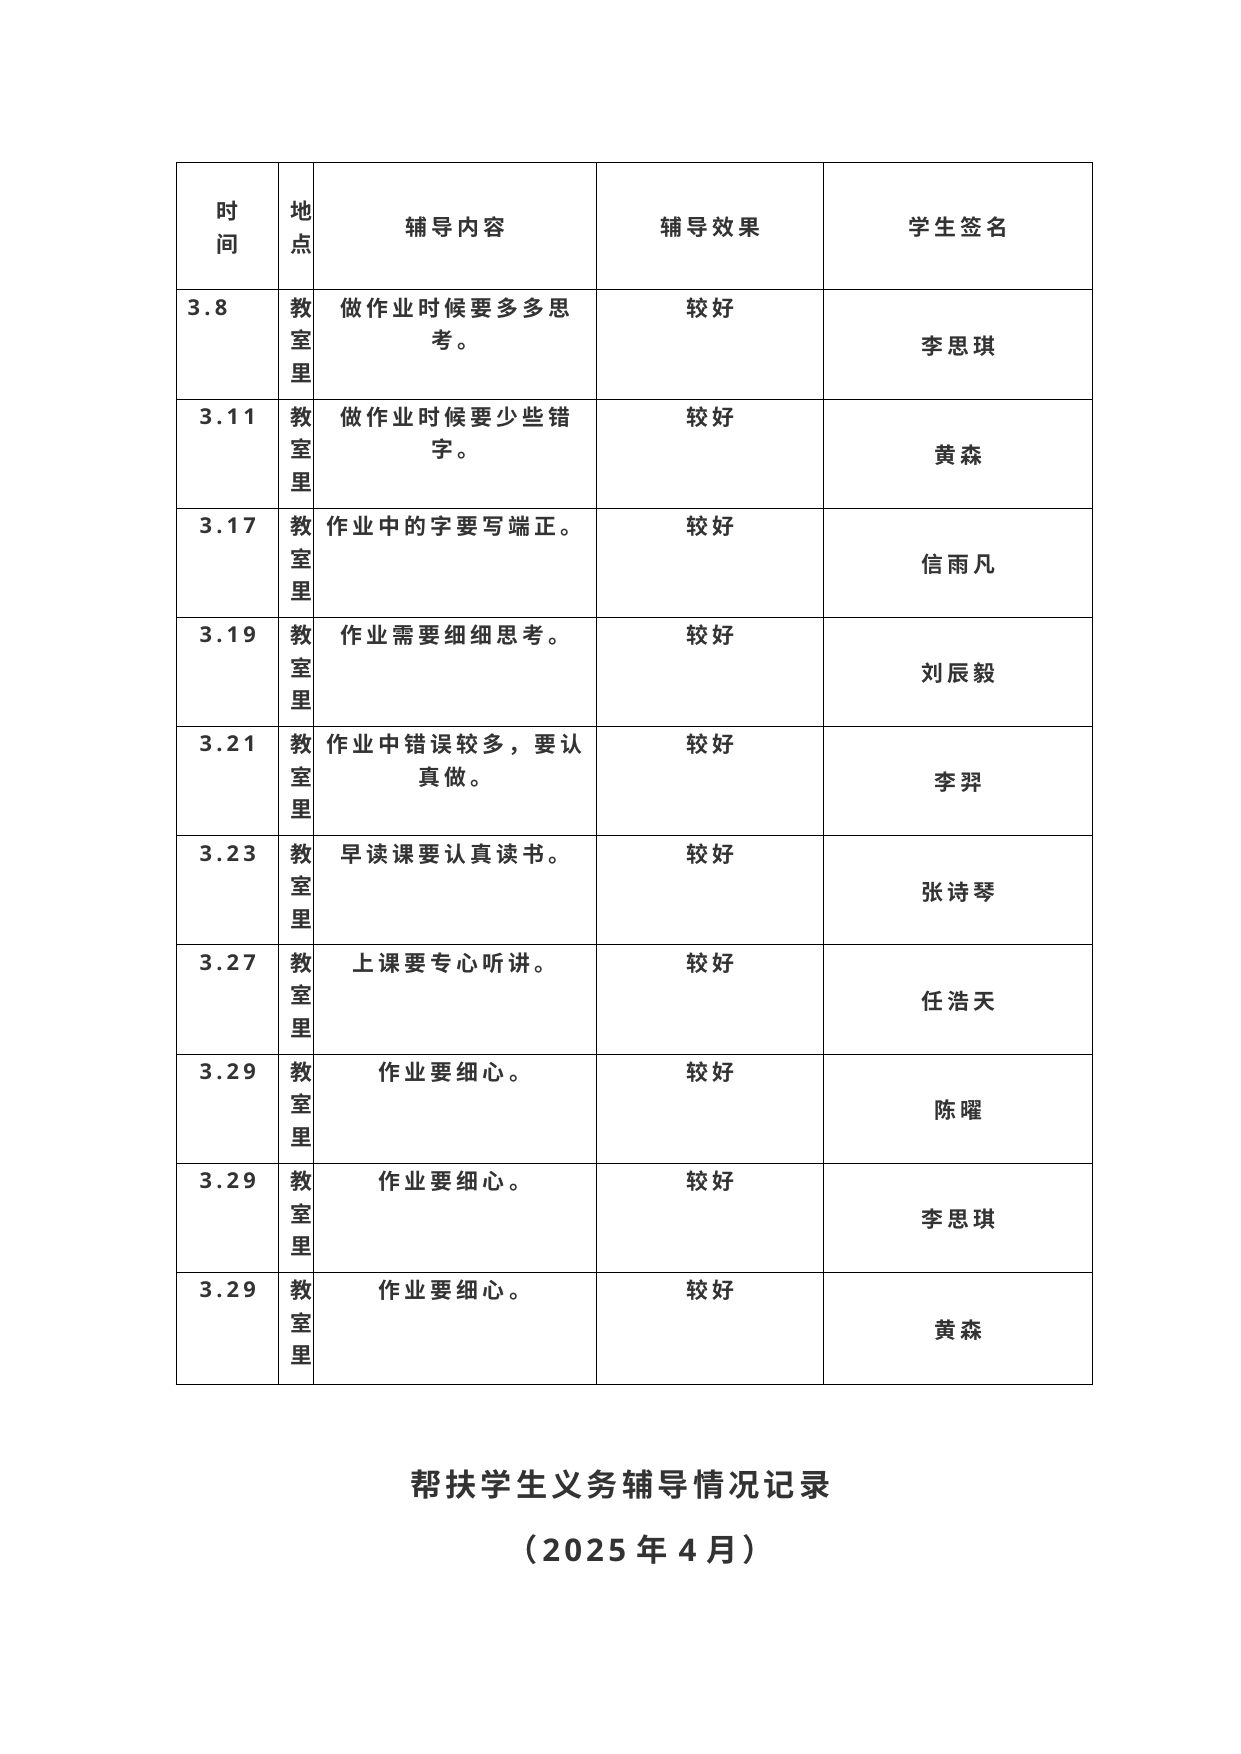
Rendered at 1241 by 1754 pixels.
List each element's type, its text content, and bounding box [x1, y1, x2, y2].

table_cell 作业需要细细思考。 [314, 618, 596, 726]
table_cell 较好 [597, 400, 823, 508]
table_header 地 点 [279, 163, 313, 289]
table_cell 作业要细心。 [314, 1273, 596, 1384]
table_cell 较好 [597, 1273, 823, 1384]
table_cell 张诗琴 [824, 836, 1092, 944]
table_cell 教室里 [279, 618, 313, 726]
table_cell 作业要细心。 [314, 1164, 596, 1272]
table_cell 3.29 [177, 1055, 278, 1163]
table_cell 较好 [597, 1164, 823, 1272]
table_cell 早读课要认真读书。 [314, 836, 596, 944]
table_cell 教室里 [279, 1055, 313, 1163]
table_cell 信雨凡 [824, 509, 1092, 617]
table_cell 较好 [597, 727, 823, 835]
table_cell 较好 [597, 836, 823, 944]
table_cell 陈曜 [824, 1055, 1092, 1163]
table_header 辅导效果 [597, 163, 823, 289]
table_cell 教室里 [279, 290, 313, 398]
table_cell 3.29 [177, 1273, 278, 1384]
table_cell 做作业时候要多多思考。 [314, 290, 596, 398]
table_cell 教室里 [279, 1273, 313, 1384]
table_cell 做作业时候要少些错字。 [314, 400, 596, 508]
table_cell 李思琪 [824, 290, 1092, 398]
table_cell 教室里 [279, 400, 313, 508]
table_cell 李思琪 [824, 1164, 1092, 1272]
table_cell 3.23 [177, 836, 278, 944]
text （2025年4月） [187, 1515, 1053, 1580]
table_cell 3.19 [177, 618, 278, 726]
table_cell 教室里 [279, 509, 313, 617]
table_cell 3.27 [177, 945, 278, 1053]
table_cell 较好 [597, 509, 823, 617]
table_cell 3.29 [177, 1164, 278, 1272]
table_cell 作业中的字要写端正。 [314, 509, 596, 617]
text 帮扶学生义务辅导情况记录 [187, 1450, 1053, 1515]
table_cell 较好 [597, 945, 823, 1053]
table_cell 教室里 [279, 727, 313, 835]
table_cell 教室里 [279, 1164, 313, 1272]
table_cell 作业中错误较多，要认真做。 [314, 727, 596, 835]
table_header 辅导内容 [314, 163, 596, 289]
table_cell 任浩天 [824, 945, 1092, 1053]
table_cell 黄森 [824, 400, 1092, 508]
table_cell 黄森 [824, 1273, 1092, 1384]
table_header 时 间 [177, 163, 278, 289]
table_cell 3.11 [177, 400, 278, 508]
table_cell 刘辰毅 [824, 618, 1092, 726]
table_cell 作业要细心。 [314, 1055, 596, 1163]
table_cell 教室里 [279, 945, 313, 1053]
table_cell 李羿 [824, 727, 1092, 835]
table_cell 3.17 [177, 509, 278, 617]
table_header 学生签名 [824, 163, 1092, 289]
table_cell 教室里 [279, 836, 313, 944]
table_cell 上课要专心听讲。 [314, 945, 596, 1053]
table_cell 3.8 [177, 290, 278, 398]
table_cell 较好 [597, 290, 823, 398]
table_cell 3.21 [177, 727, 278, 835]
table_cell 较好 [597, 618, 823, 726]
table_cell 较好 [597, 1055, 823, 1163]
